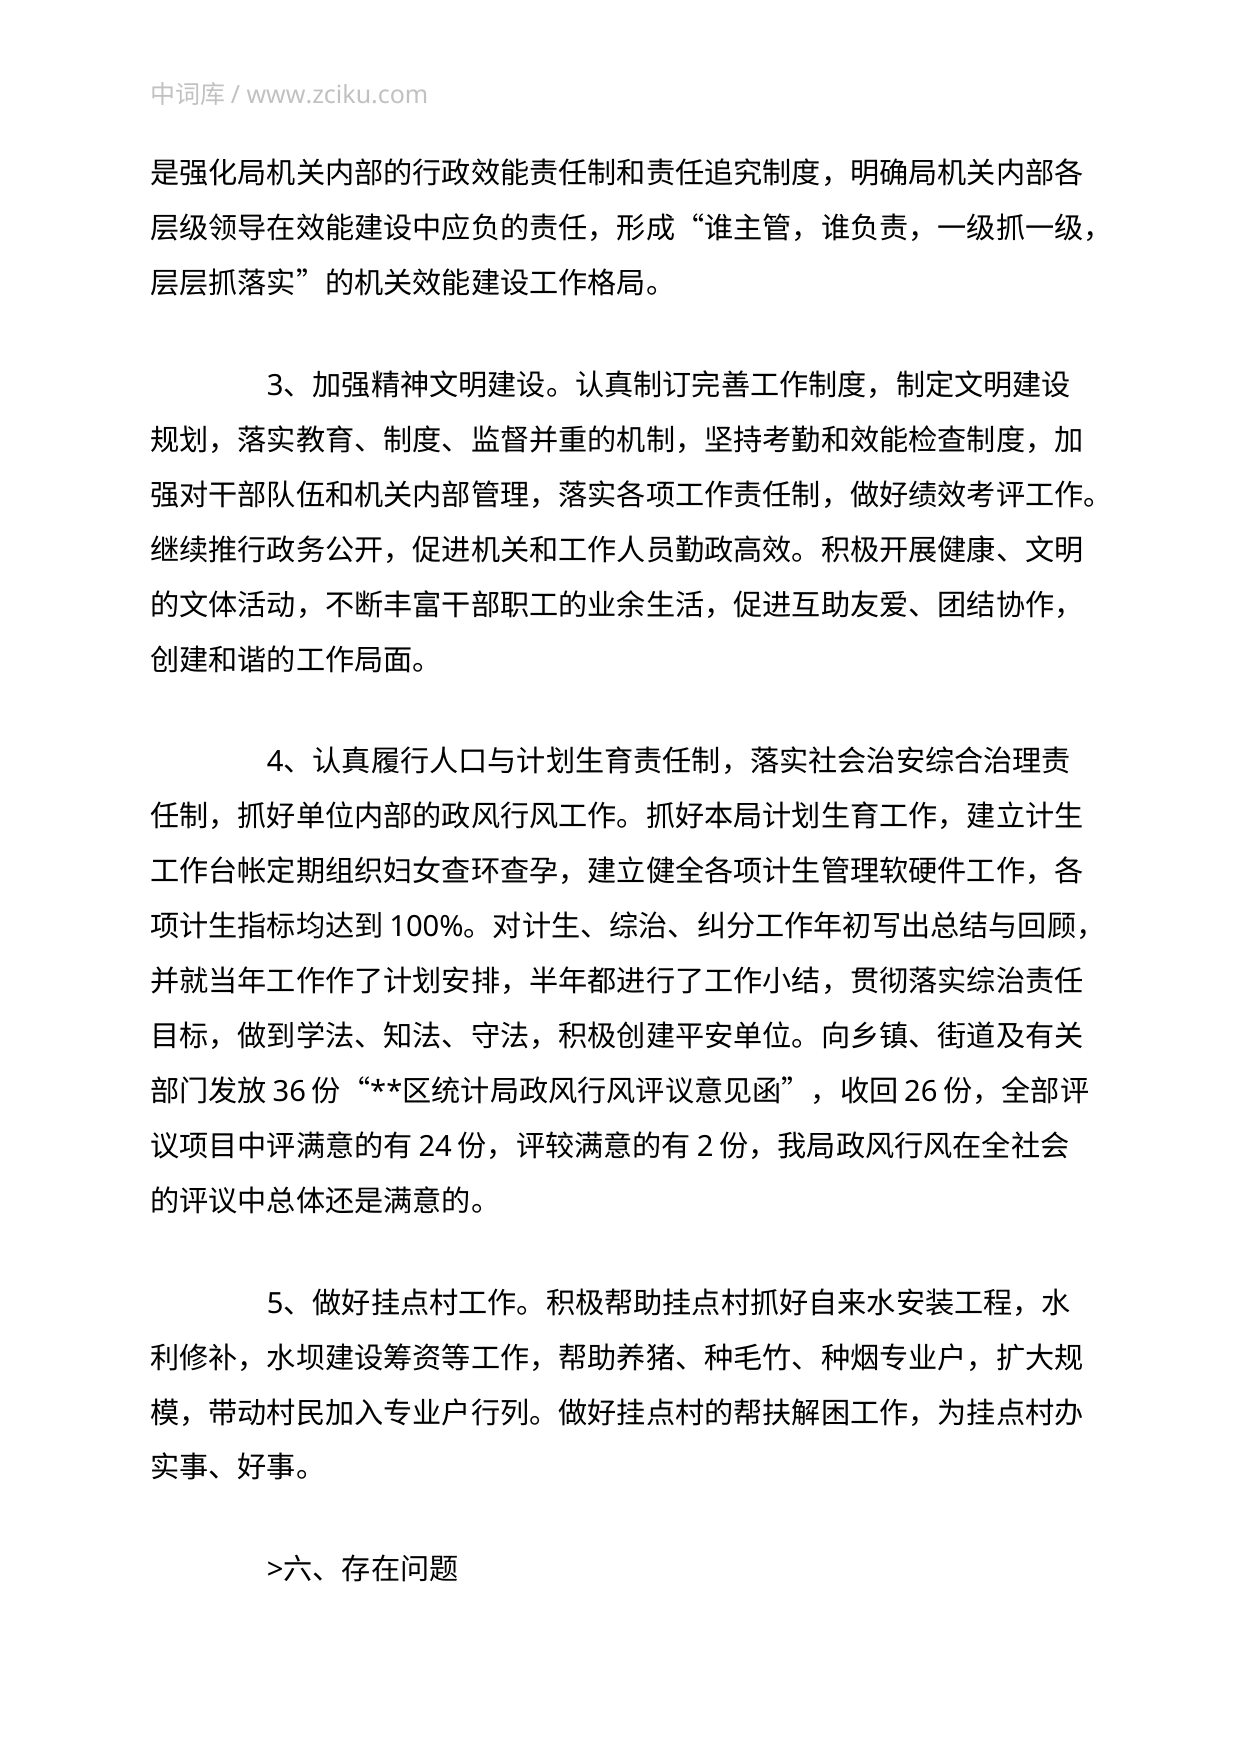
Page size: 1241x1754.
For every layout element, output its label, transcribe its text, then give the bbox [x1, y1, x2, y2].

text 4、认真履行人口与计划生育责任制，落实社会治安综合治理责任制，抓好单位内部的政风行风工作。抓好本局计划生育工作，建立计生工作台帐定期组织妇女查环查孕，建立健全各项计生管理软硬件工作，各项计生指标均达到100%。对计生、综治、纠分工作年初写出总结与回顾，并就当年工作作了计划安排，半年都进行了工作小结，贯彻落实综治责任目标，做到学法、知法、守法，积极创建平安单位。向乡镇、街道及有关部门发放36份“**区统计局政风行风评议意见函”，收回26份，全部评议项目中评满意的有24份，评较满意的有2份，我局政风行风在全社会的评议中总体还是满意的。 [150, 738, 1090, 1220]
text 3、加强精神文明建设。认真制订完善工作制度，制定文明建设规划，落实教育、制度、监督并重的机制，坚持考勤和效能检查制度，加强对干部队伍和机关内部管理，落实各项工作责任制，做好绩效考评工作。继续推行政务公开，促进机关和工作人员勤政高效。积极开展健康、文明的文体活动，不断丰富干部职工的业余生活，促进互助友爱、团结协作，创建和谐的工作局面。 [150, 362, 1090, 678]
text 5、做好挂点村工作。积极帮助挂点村抓好自来水安装工程，水利修补，水坝建设筹资等工作，帮助养猪、种毛竹、种烟专业户，扩大规模，带动村民加入专业户行列。做好挂点村的帮扶解困工作，为挂点村办实事、好事。 [150, 1279, 1090, 1486]
text >六、存在问题 [150, 1546, 1090, 1588]
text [150, 150, 1090, 302]
